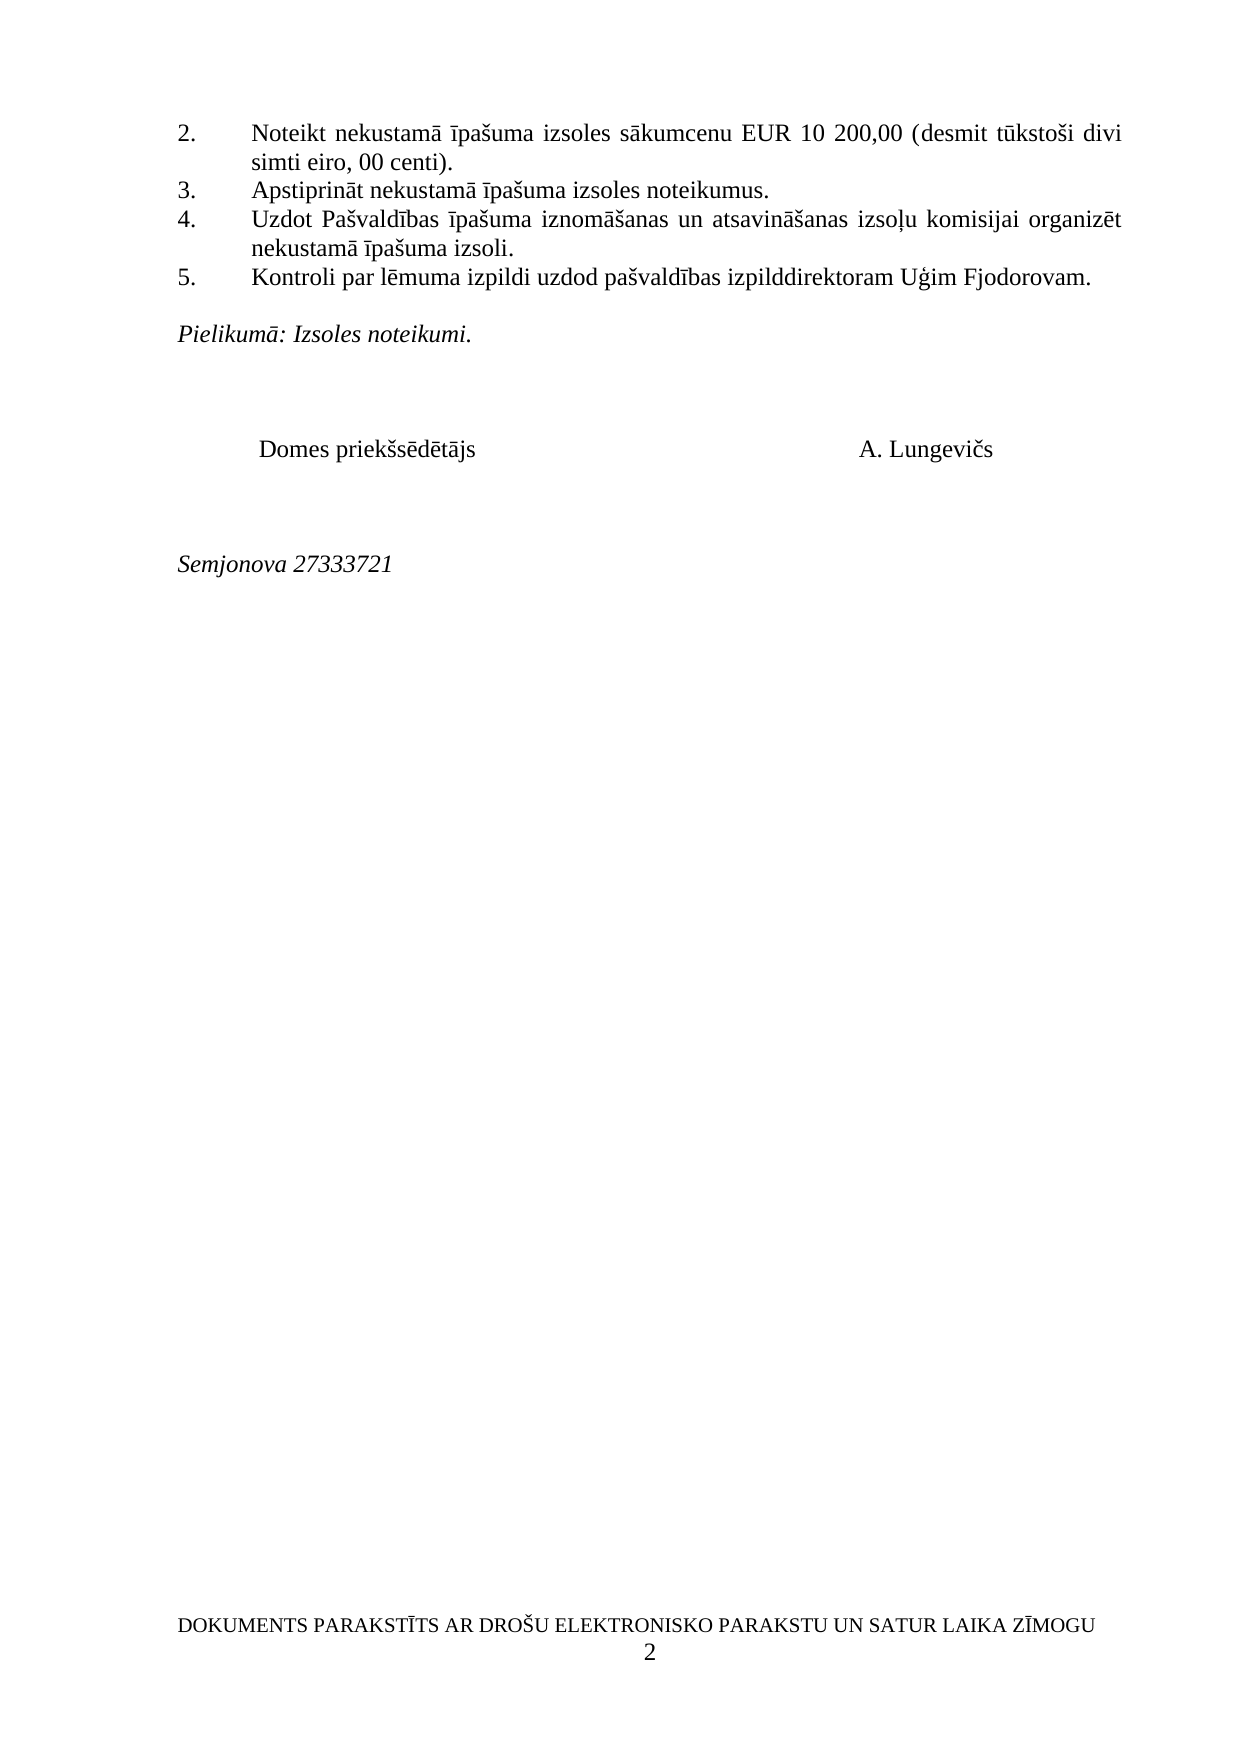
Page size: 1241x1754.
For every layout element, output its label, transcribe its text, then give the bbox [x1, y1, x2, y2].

text Semjonova 27333721 [177, 549, 1122, 578]
list Noteikt nekustamā īpašuma izsoles sākumcenu EUR 10 200,00 (desmit tūkstoši divi simti eiro, 00 centi). [177, 118, 1122, 176]
text Domes priekšsēdētājs A. Lungevičs [177, 434, 1122, 463]
list Uzdot Pašvaldības īpašuma iznomāšanas un atsavināšanas izsoļu komisijai organizēt nekustamā īpašuma izsoli. [177, 204, 1122, 262]
text Pielikumā: Izsoles noteikumi. [177, 319, 1122, 348]
list Kontroli par lēmuma izpildi uzdod pašvaldības izpilddirektoram Uģim Fjodorovam. [177, 262, 1122, 291]
list Apstiprināt nekustamā īpašuma izsoles noteikumus. [177, 176, 1122, 204]
